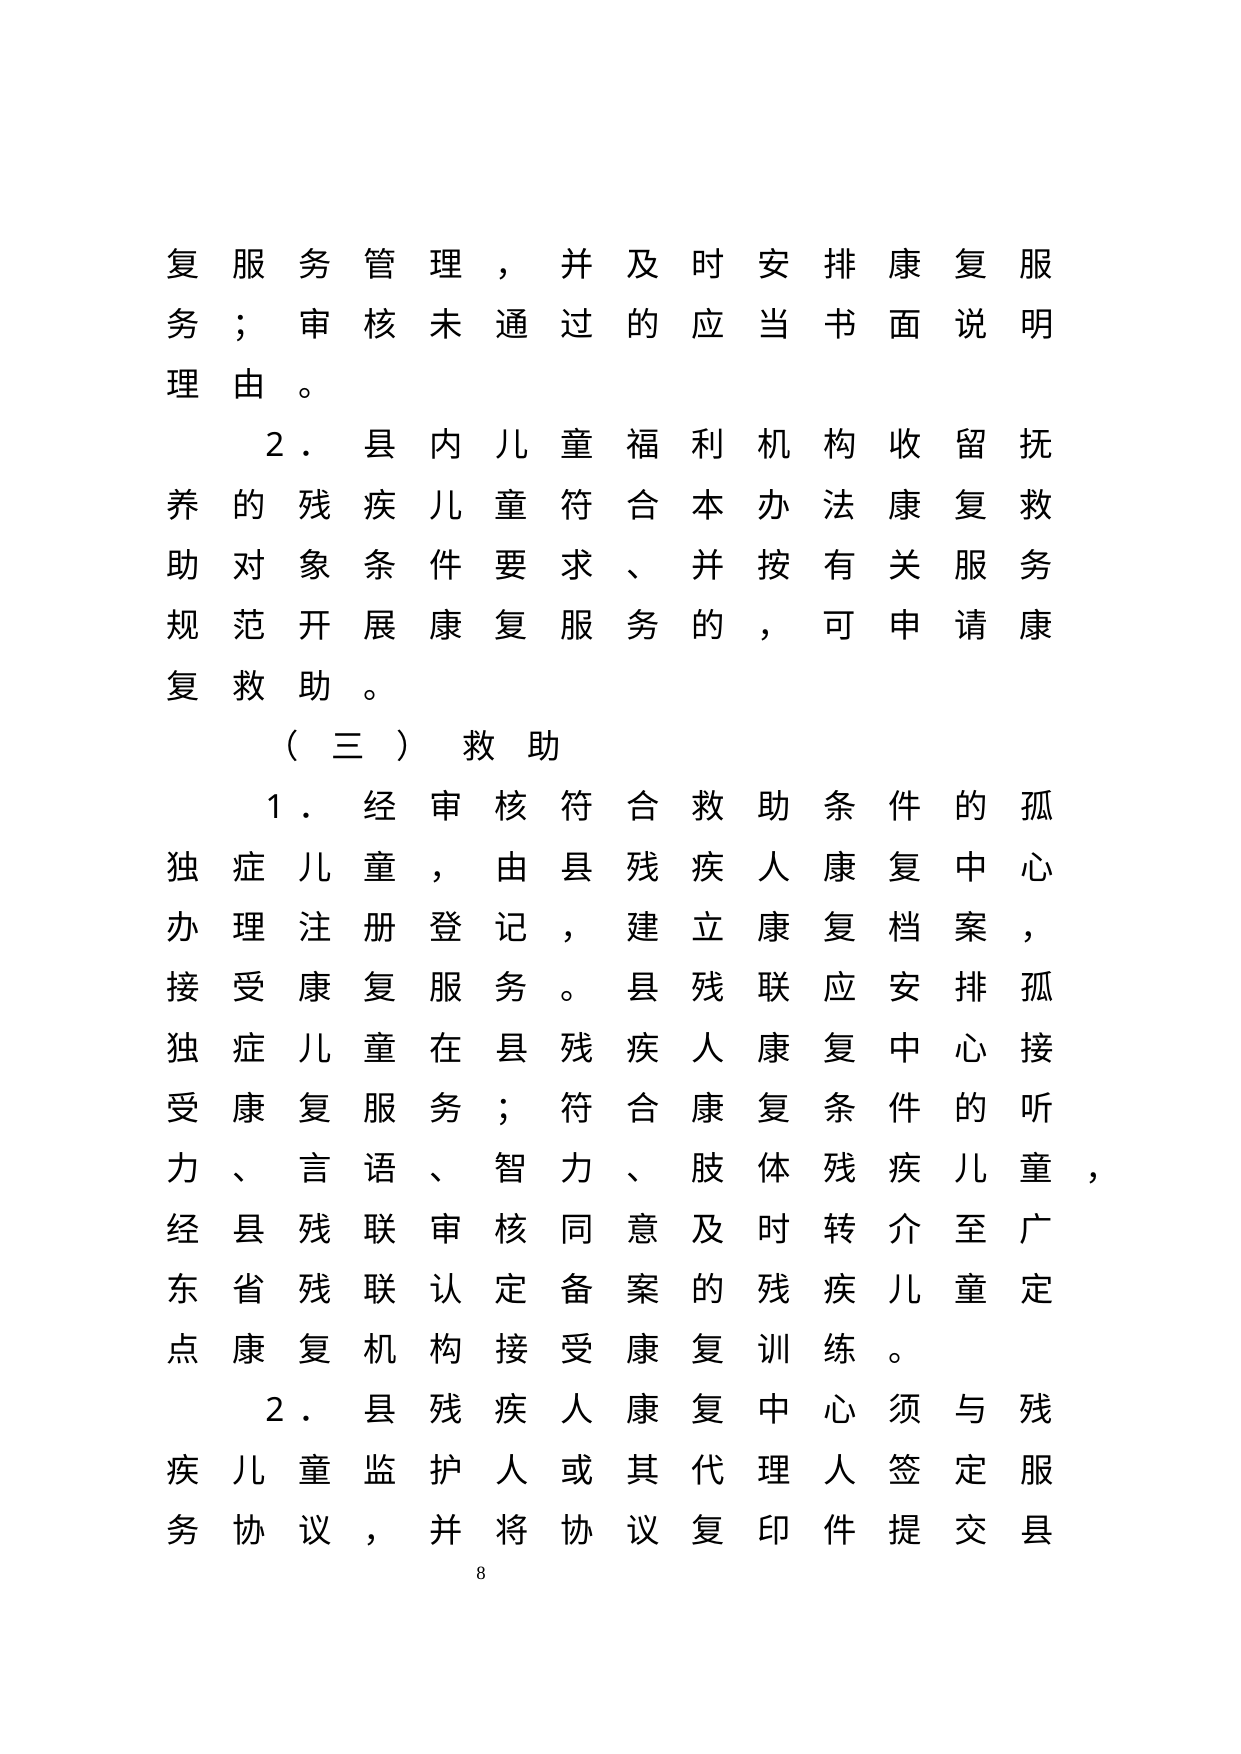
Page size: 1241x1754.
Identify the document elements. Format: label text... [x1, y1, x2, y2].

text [167, 231, 1085, 412]
text （三）救助 [167, 714, 1085, 774]
text 1．经审核符合救助条件的孤独症儿童，由县残疾人康复中心办理注册登记，建立康复档案，接受康复服务。县残联应安排孤独症儿童在县残疾人康复中心接受康复服务；符合康复条件的听力、言语、智力、肢体残疾儿童，经县残联审核同意及时转介至广东省残联认定备案的残疾儿童定点康复机构接受康复训练。 [167, 774, 1085, 1377]
text 2．县内儿童福利机构收留抚养的残疾儿童符合本办法康复救助对象条件要求、并按有关服务规范开展康复服务的，可申请康复救助。 [167, 412, 1085, 714]
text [167, 1377, 1085, 1558]
